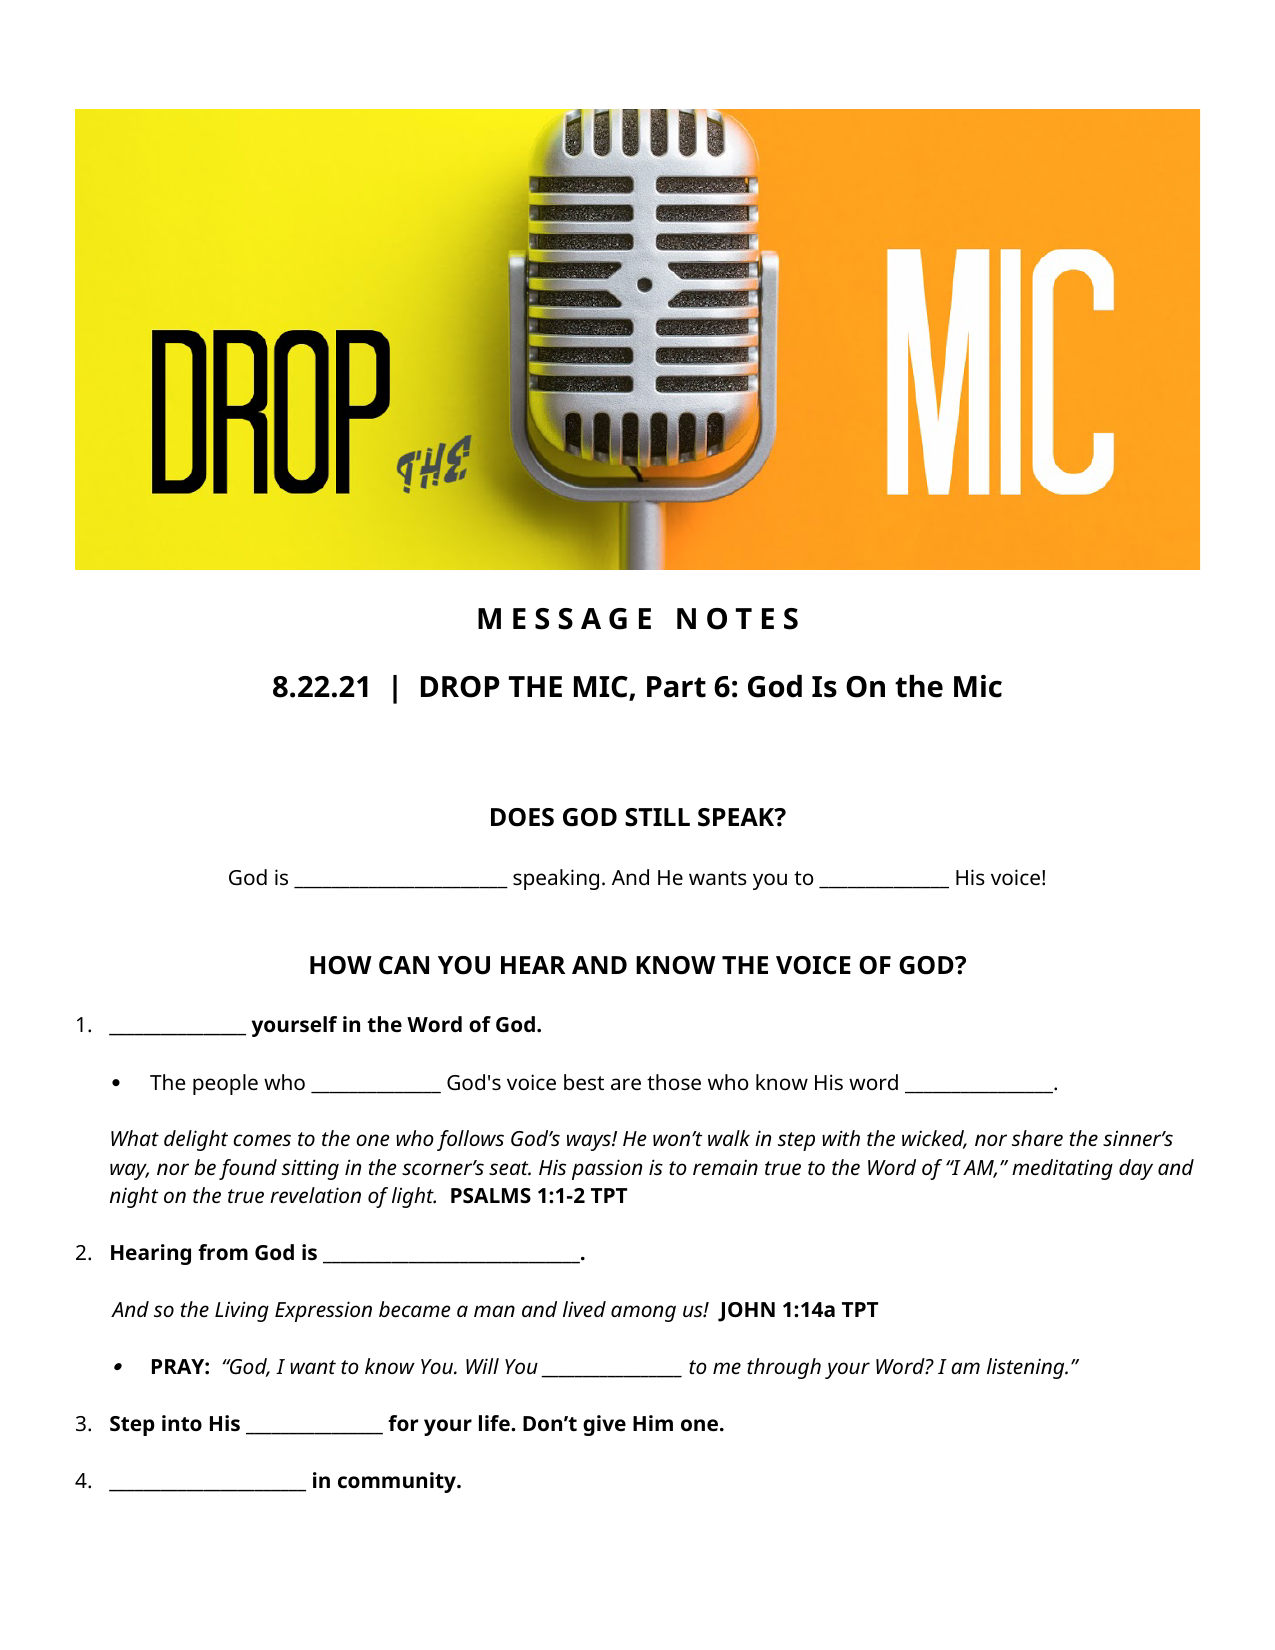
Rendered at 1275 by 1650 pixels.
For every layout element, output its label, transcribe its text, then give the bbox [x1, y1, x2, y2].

text HOW CAN YOU HEAR AND KNOW THE VOICE OF GOD? [75, 948, 1200, 982]
text 8.22.21 | DROP THE MIC, Part 6: God Is On the Mic [75, 667, 1200, 706]
text What delight comes to the one who follows God’s ways! He won’t walk in step with the wicked, nor share the sinner’s way, nor be found sitting in the scorner’s seat. His passion is to remain true to the Word of “I AM,” meditating day and night on the true revelation of light. PSALMS 1:1-2 TPT [109, 1124, 1200, 1210]
list ________________ yourself in the Word of God. [75, 1010, 1200, 1068]
text And so the Living Expression became a man and lived among us! JOHN 1:14a TPT [112, 1295, 1200, 1323]
list PRAY: “God, I want to know You. Will You _________________ to me through your Word? I am listening.” [112, 1352, 1200, 1380]
text MESSAGE NOTES [75, 598, 1200, 638]
list Step into His ________________ for your life. Don’t give Him one. [75, 1409, 1200, 1466]
text God is _______________________ speaking. And He wants you to ______________ His voice! [75, 863, 1200, 891]
list The people who ______________ God's voice best are those who know His word ________________. [112, 1068, 1200, 1096]
picture [75, 109, 1200, 570]
text DOES GOD STILL SPEAK? [75, 800, 1200, 834]
list _______________________ in community. [75, 1466, 1200, 1494]
list Hearing from God is ______________________________. [75, 1238, 1200, 1267]
